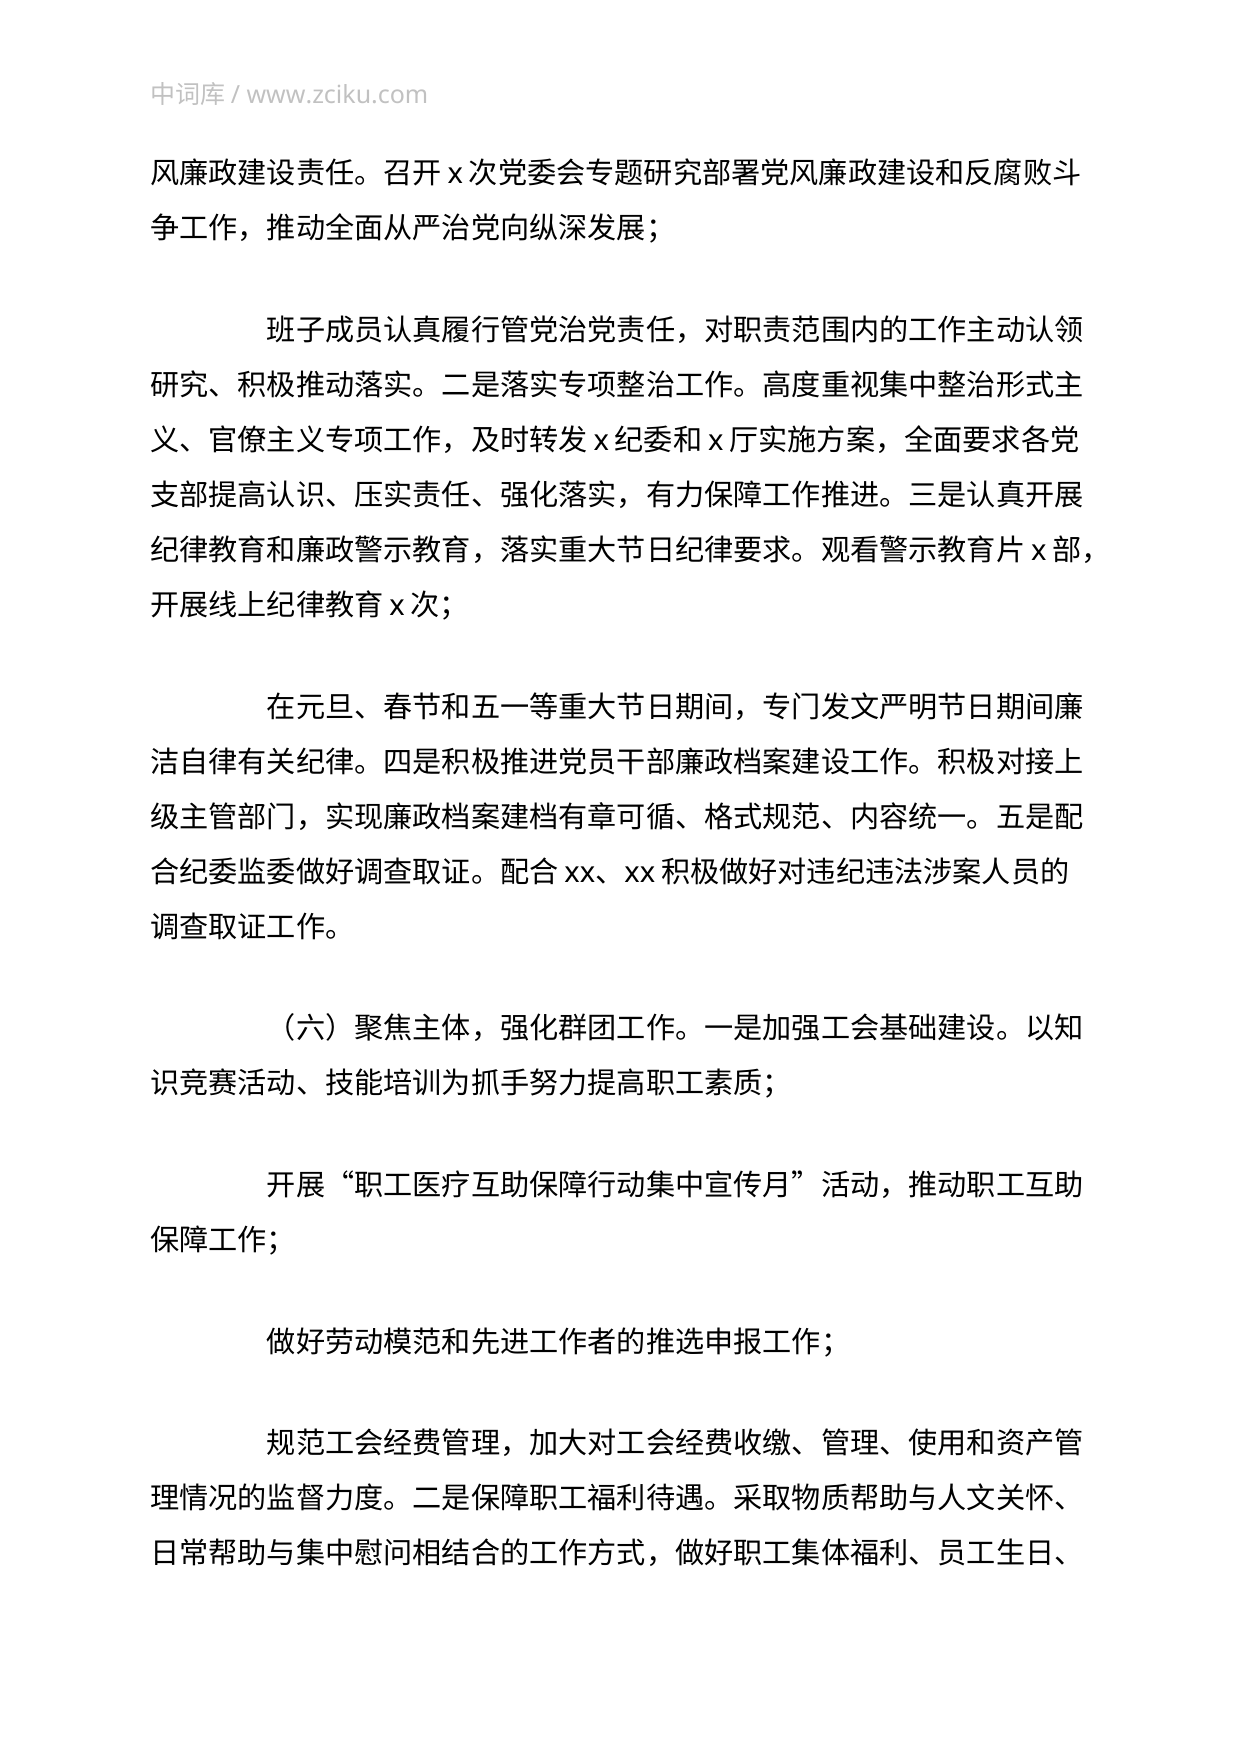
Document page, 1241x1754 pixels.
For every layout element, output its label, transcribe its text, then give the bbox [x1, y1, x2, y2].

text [150, 1420, 1090, 1572]
text 开展“职工医疗互助保障行动集中宣传月”活动，推动职工互助保障工作； [150, 1162, 1090, 1259]
text 在元旦、春节和五一等重大节日期间，专门发文严明节日期间廉洁自律有关纪律。四是积极推进党员干部廉政档案建设工作。积极对接上级主管部门，实现廉政档案建档有章可循、格式规范、内容统一。五是配合纪委监委做好调查取证。配合xx、xx积极做好对违纪违法涉案人员的调查取证工作。 [150, 683, 1090, 945]
text 做好劳动模范和先进工作者的推选申报工作； [150, 1318, 1090, 1361]
text 班子成员认真履行管党治党责任，对职责范围内的工作主动认领研究、积极推动落实。二是落实专项整治工作。高度重视集中整治形式主义、官僚主义专项工作，及时转发x纪委和x厅实施方案，全面要求各党支部提高认识、压实责任、强化落实，有力保障工作推进。三是认真开展纪律教育和廉政警示教育，落实重大节日纪律要求。观看警示教育片x部，开展线上纪律教育x次； [150, 307, 1090, 624]
text （六）聚焦主体，强化群团工作。一是加强工会基础建设。以知识竞赛活动、技能培训为抓手努力提高职工素质； [150, 1005, 1090, 1102]
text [150, 150, 1090, 247]
